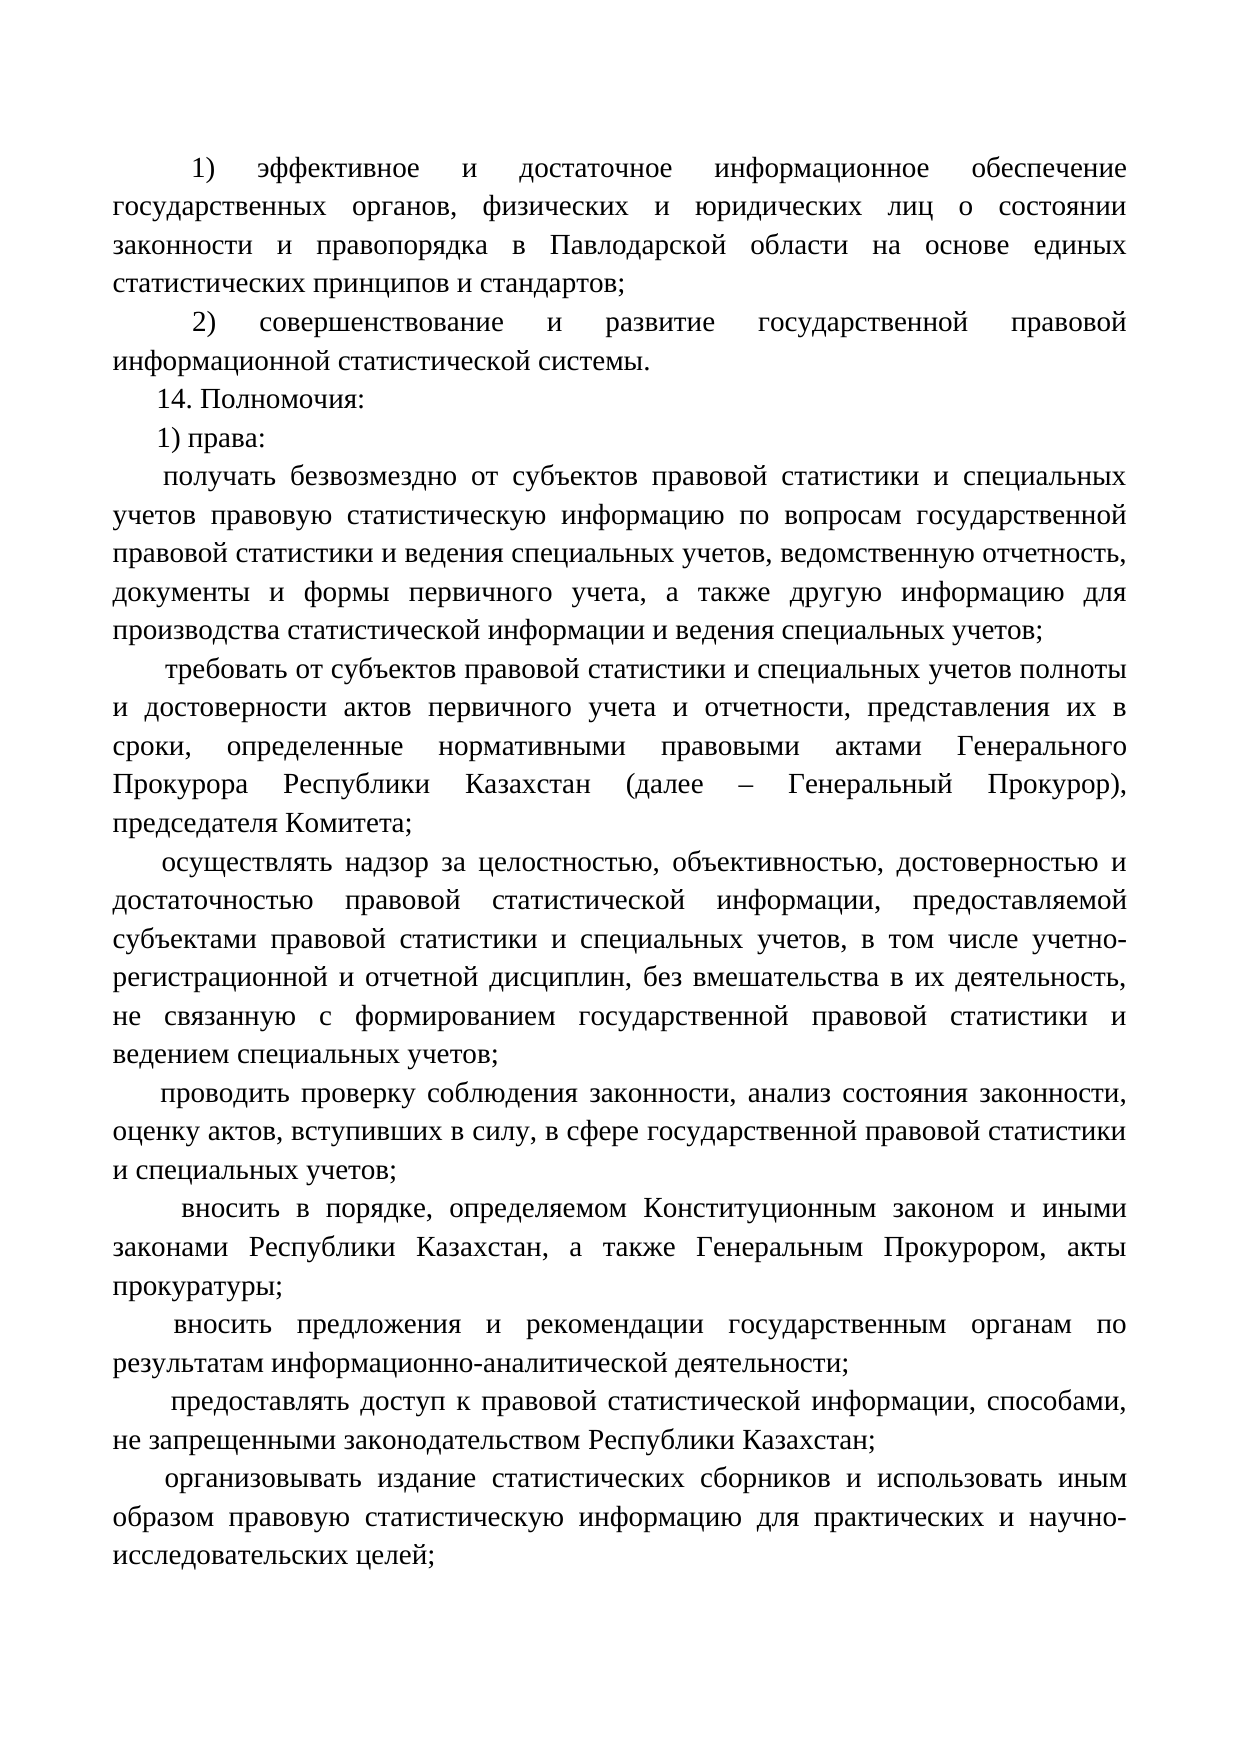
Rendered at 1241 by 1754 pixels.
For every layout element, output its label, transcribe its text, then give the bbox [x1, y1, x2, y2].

text 2) совершенствование и развитие государственной правовой информационной статистической системы. [112, 304, 1128, 376]
text предоставлять доступ к правовой статистической информации, способами, не запрещенными законодательством Республики Казахстан; [112, 1383, 1128, 1455]
text 1) эффективное и достаточное информационное обеспечение государственных органов, физических и юридических лиц о состоянии законности и правопорядка в Павлодарской области на основе единых статистических принципов и стандартов; [112, 150, 1128, 299]
text организовывать издание статистических сборников и использовать иным образом правовую статистическую информацию для практических и научно-исследовательских целей; [112, 1460, 1128, 1571]
text вносить предложения и рекомендации государственным органам по результатам информационно-аналитической деятельности; [112, 1306, 1128, 1378]
text получать безвозмездно от субъектов правовой статистики и специальных учетов правовую статистическую информацию по вопросам государственной правовой статистики и ведения специальных учетов, ведомственную отчетность, документы и формы первичного учета, а также другую информацию для производства статистической информации и ведения специальных учетов; [112, 458, 1128, 646]
text 1) права: [112, 420, 1128, 453]
text осуществлять надзор за целостностью, объективностью, достоверностью и достаточностью правовой статистической информации, предоставляемой субъектами правовой статистики и специальных учетов, в том числе учетно-регистрационной и отчетной дисциплин, без вмешательства в их деятельность, не связанную с формированием государственной правовой статистики и ведением специальных учетов; [112, 844, 1128, 1070]
text требовать от субъектов правовой статистики и специальных учетов полноты и достоверности актов первичного учета и отчетности, представления их в сроки, определенные нормативными правовыми актами Генерального Прокурора Республики Казахстан (далее – Генеральный Прокурор), председателя Комитета; [112, 651, 1128, 839]
text вносить в порядке, определяемом Конституционным законом и иными законами Республики Казахстан, а также Генеральным Прокурором, акты прокуратуры; [112, 1191, 1128, 1301]
text проводить проверку соблюдения законности, анализ состояния законности, оценку актов, вступивших в силу, в сфере государственной правовой статистики и специальных учетов; [112, 1075, 1128, 1186]
text 14. Полномочия: [112, 381, 1128, 415]
